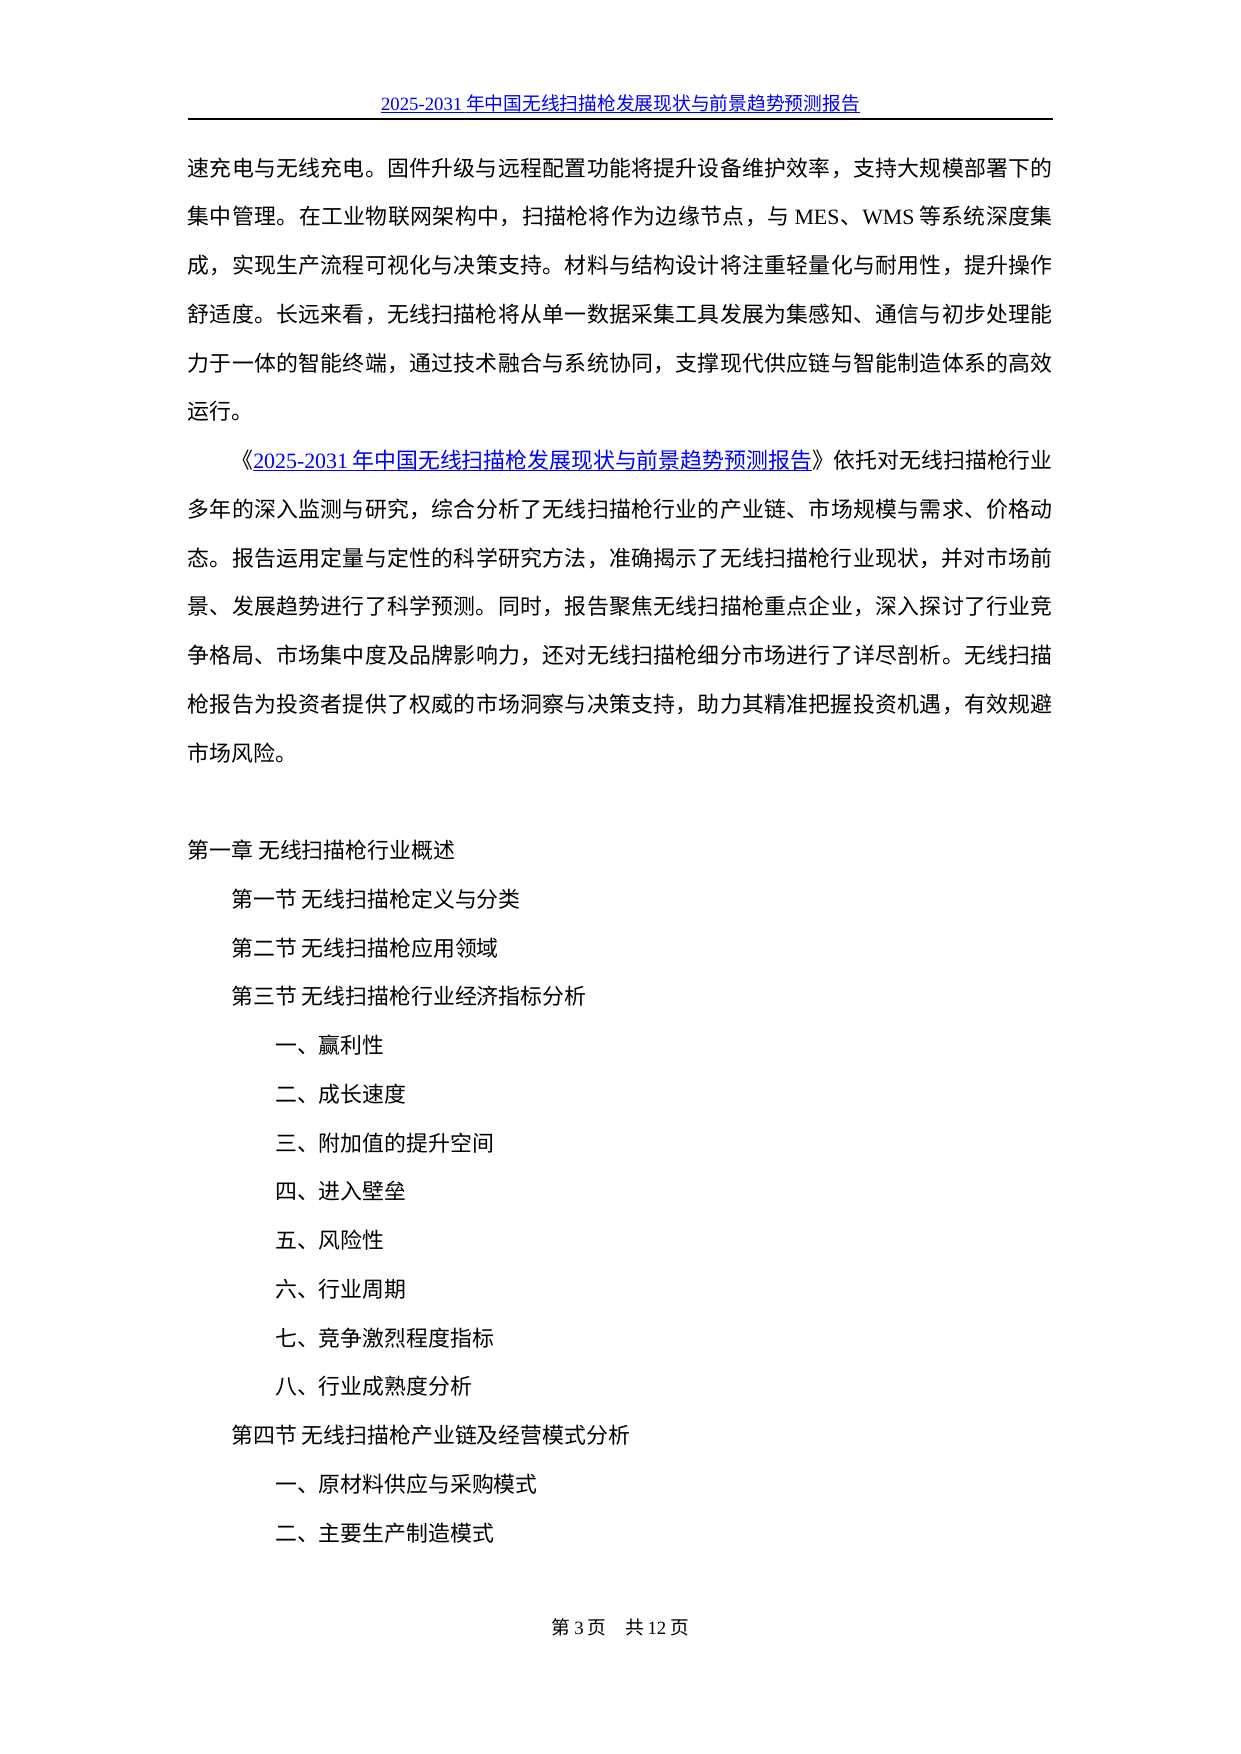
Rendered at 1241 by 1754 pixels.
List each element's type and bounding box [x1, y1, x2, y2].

text [187, 150, 1053, 1548]
